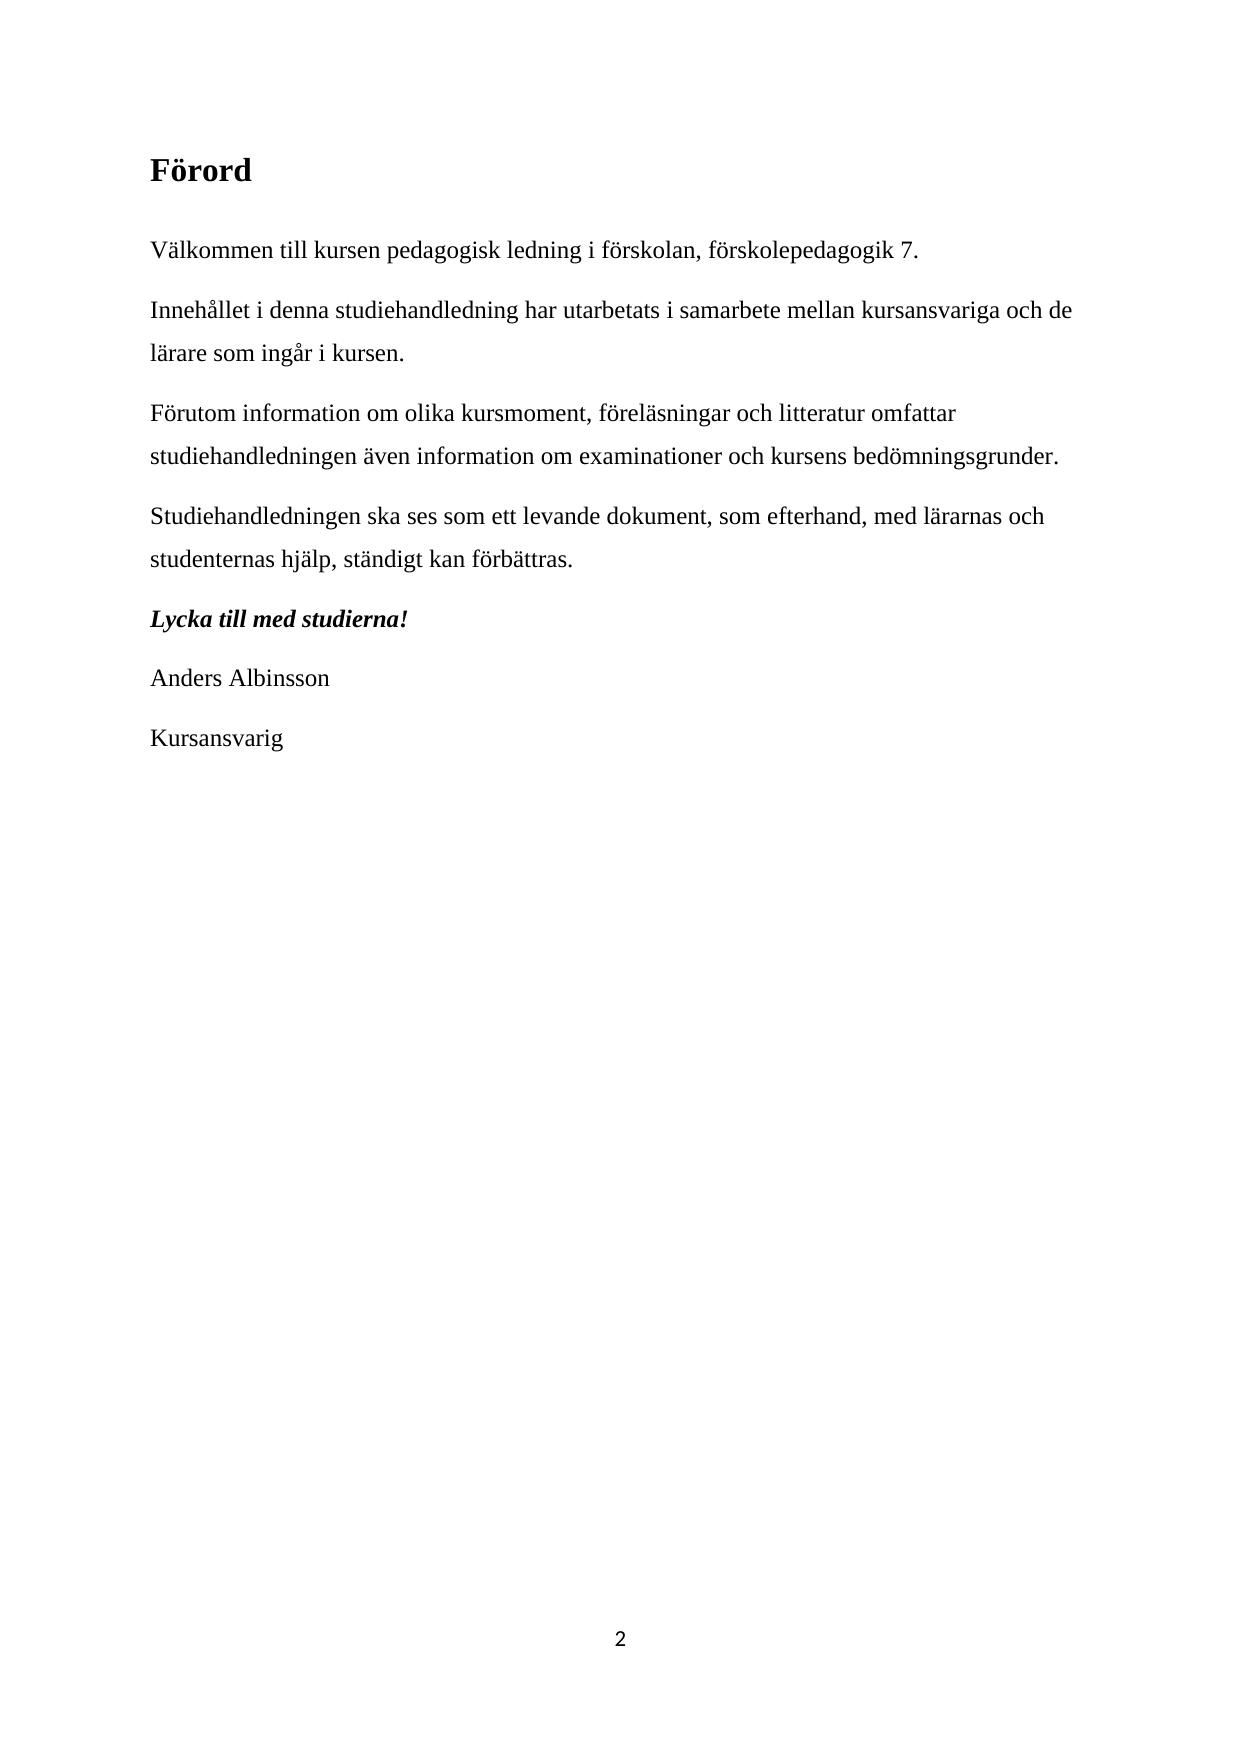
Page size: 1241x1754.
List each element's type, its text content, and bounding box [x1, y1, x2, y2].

text Lycka till med studierna! [150, 604, 1090, 632]
text Innehållet i denna studiehandledning har utarbetats i samarbete mellan kursansvariga och de lärare som ingår i kursen. [150, 295, 1090, 367]
text Anders Albinsson [150, 663, 1090, 692]
text Förutom information om olika kursmoment, föreläsningar och litteratur omfattar studiehandledningen även information om examinationer och kursens bedömningsgrunder. [150, 398, 1090, 470]
subtitle Förord [150, 150, 1090, 188]
text Välkommen till kursen pedagogisk ledning i förskolan, förskolepedagogik 7. [150, 235, 1090, 264]
text Kursansvarig [150, 723, 1090, 752]
text Studiehandledningen ska ses som ett levande dokument, som efterhand, med lärarnas och studenternas hjälp, ständigt kan förbättras. [150, 501, 1090, 573]
